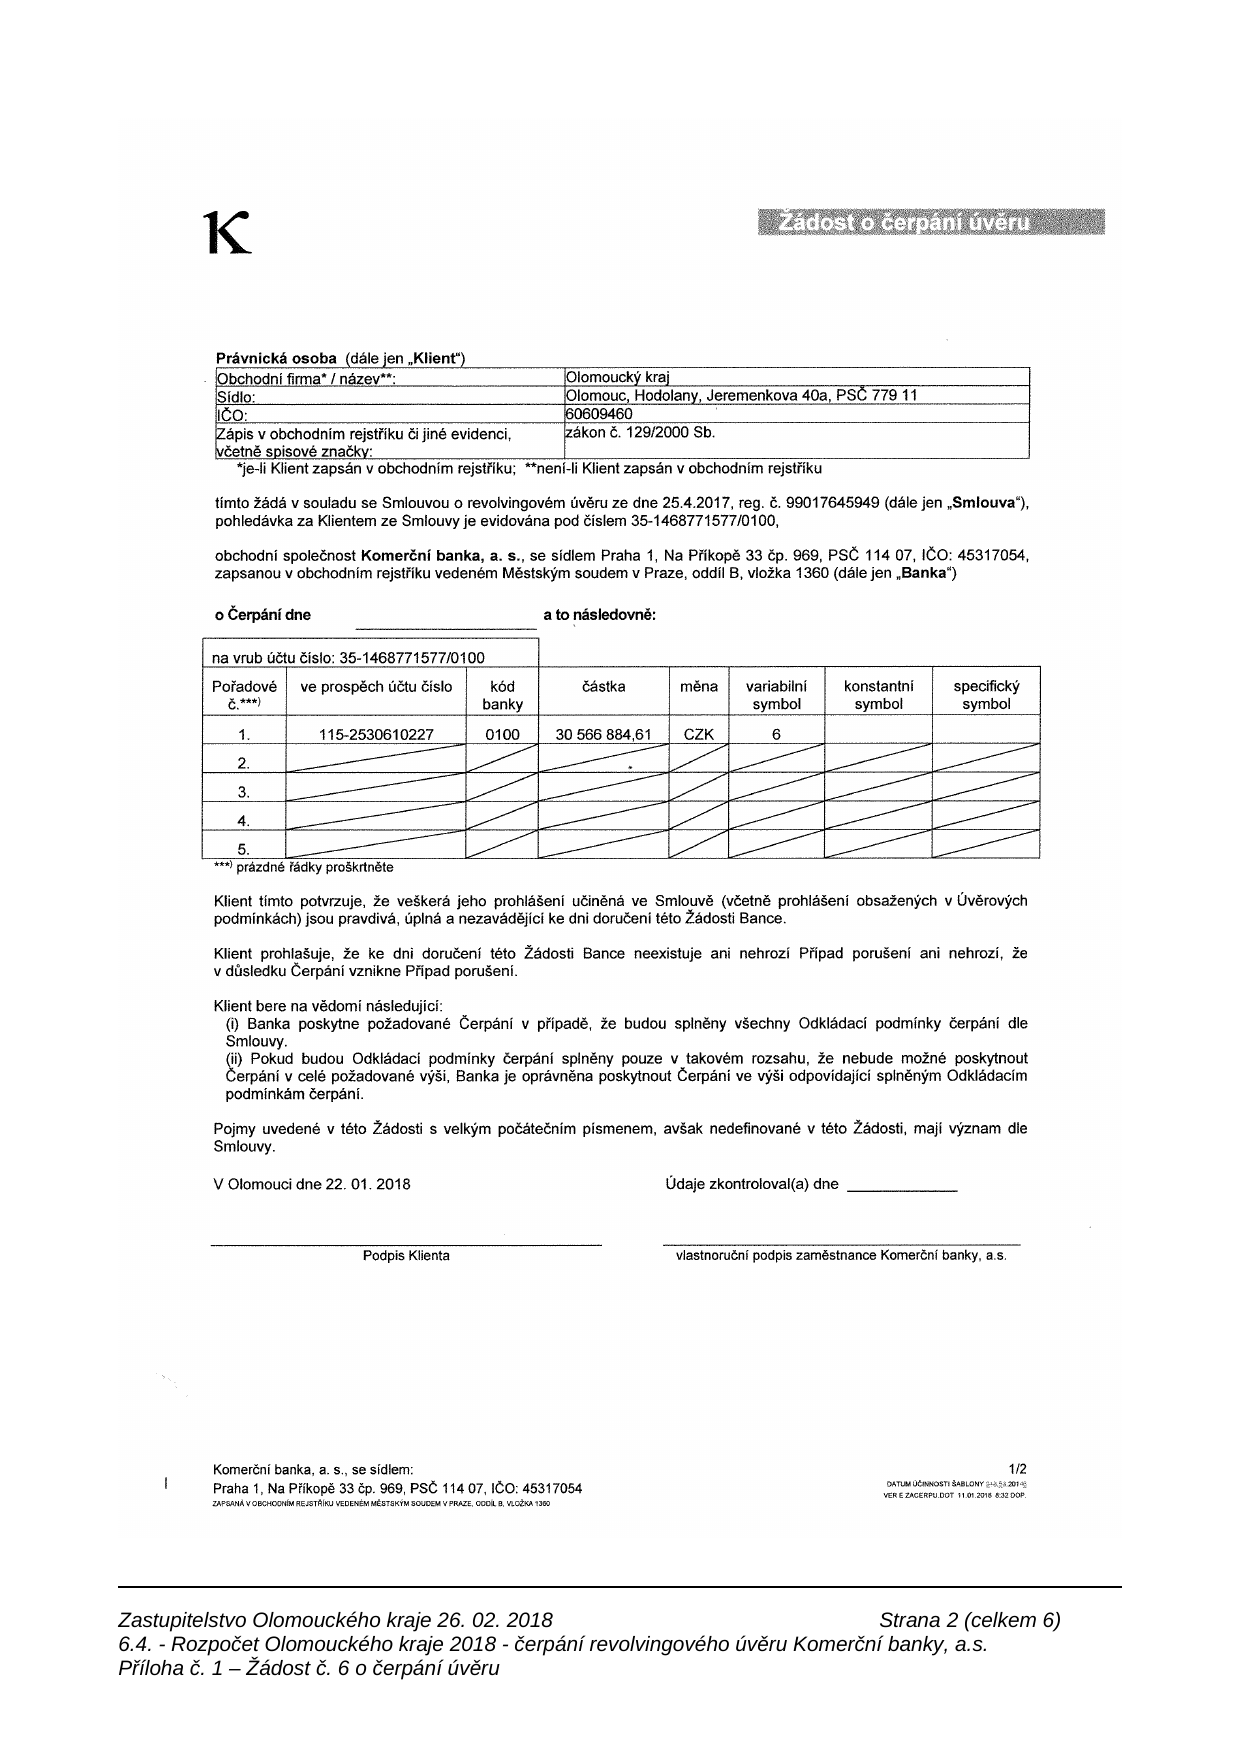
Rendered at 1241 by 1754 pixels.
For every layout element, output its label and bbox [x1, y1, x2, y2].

picture [118, 118, 1123, 1538]
